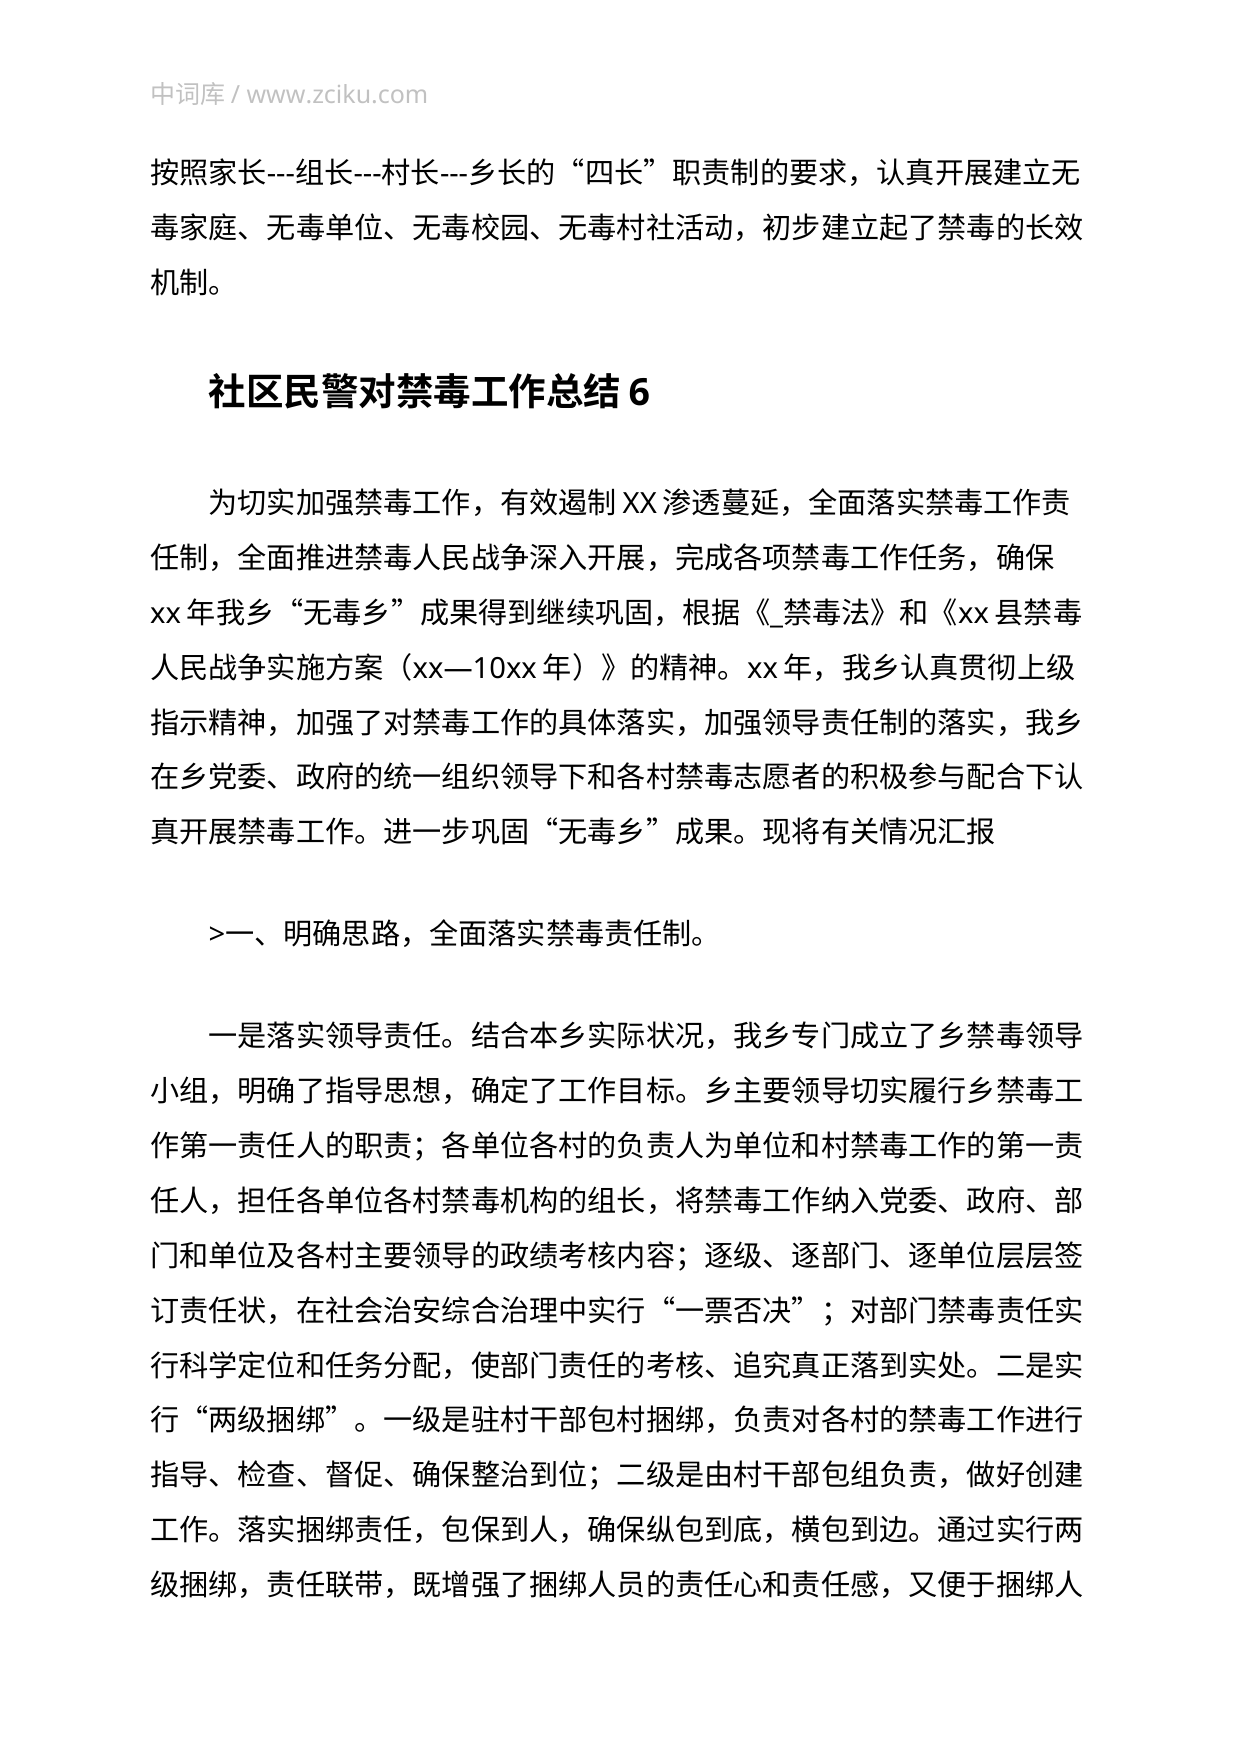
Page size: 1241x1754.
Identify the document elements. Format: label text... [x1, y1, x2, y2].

text 社区民警对禁毒工作总结6 [150, 362, 1090, 416]
text >一、明确思路，全面落实禁毒责任制。 [150, 911, 1090, 953]
text 为切实加强禁毒工作，有效遏制XX渗透蔓延，全面落实禁毒工作责任制，全面推进禁毒人民战争深入开展，完成各项禁毒工作任务，确保xx年我乡“无毒乡”成果得到继续巩固，根据《_禁毒法》和《xx县禁毒人民战争实施方案（xx—10xx年）》的精神。xx年，我乡认真贯彻上级指示精神，加强了对禁毒工作的具体落实，加强领导责任制的落实，我乡在乡党委、政府的统一组织领导下和各村禁毒志愿者的积极参与配合下认真开展禁毒工作。进一步巩固“无毒乡”成果。现将有关情况汇报 [150, 479, 1090, 851]
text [150, 1013, 1090, 1604]
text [150, 150, 1090, 302]
